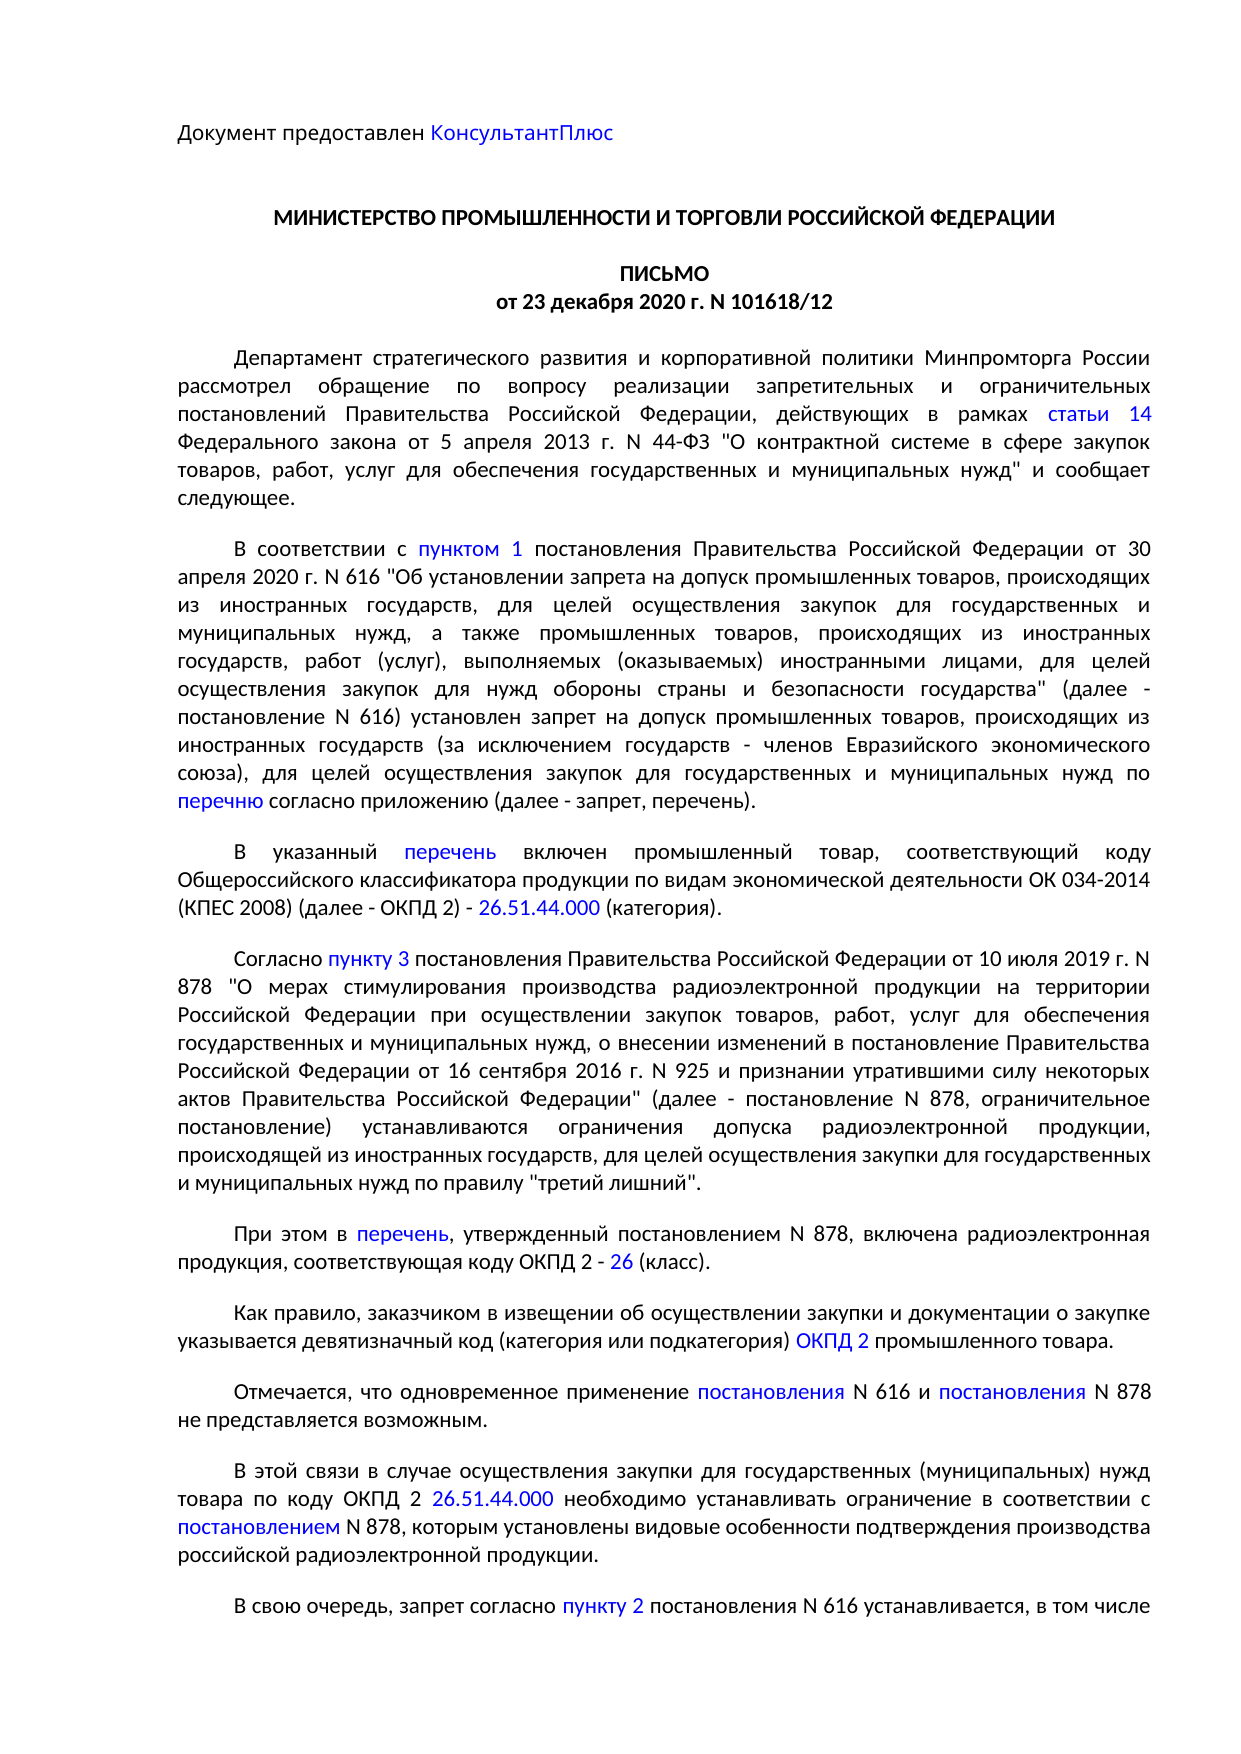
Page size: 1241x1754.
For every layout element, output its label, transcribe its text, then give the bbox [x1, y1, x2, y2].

title Документ предоставлен КонсультантПлюс [177, 118, 1152, 175]
text В этой связи в случае осуществления закупки для государственных (муниципальных) нужд товара по коду ОКПД 2 26.51.44.000 необходимо устанавливать ограничение в соответствии с постановлением N 878, которым установлены видовые особенности подтверждения производства российской радиоэлектронной продукции. [177, 1456, 1152, 1568]
text Отмечается, что одновременное применение постановления N 616 и постановления N 878 не представляется возможным. [177, 1377, 1152, 1433]
text Департамент стратегического развития и корпоративной политики Минпромторга России рассмотрел обращение по вопросу реализации запретительных и ограничительных постановлений Правительства Российской Федерации, действующих в рамках статьи 14 Федерального закона от 5 апреля 2013 г. N 44-ФЗ "О контрактной системе в сфере закупок товаров, работ, услуг для обеспечения государственных и муниципальных нужд" и сообщает следующее. [177, 343, 1152, 511]
title МИНИСТЕРСТВО ПРОМЫШЛЕННОСТИ И ТОРГОВЛИ РОССИЙСКОЙ ФЕДЕРАЦИИ [177, 203, 1152, 231]
text Согласно пункту 3 постановления Правительства Российской Федерации от 10 июля 2019 г. N 878 "О мерах стимулирования производства радиоэлектронной продукции на территории Российской Федерации при осуществлении закупок товаров, работ, услуг для обеспечения государственных и муниципальных нужд, о внесении изменений в постановление Правительства Российской Федерации от 16 сентября 2016 г. N 925 и признании утратившими силу некоторых актов Правительства Российской Федерации" (далее - постановление N 878, ограничительное постановление) устанавливаются ограничения допуска радиоэлектронной продукции, происходящей из иностранных государств, для целей осуществления закупки для государственных и муниципальных нужд по правилу "третий лишний". [177, 944, 1152, 1196]
title ПИСЬМО [177, 259, 1152, 287]
title от 23 декабря 2020 г. N 101618/12 [177, 287, 1152, 315]
text При этом в перечень, утвержденный постановлением N 878, включена радиоэлектронная продукция, соответствующая коду ОКПД 2 - 26 (класс). [177, 1219, 1152, 1275]
text В соответствии с пунктом 1 постановления Правительства Российской Федерации от 30 апреля 2020 г. N 616 "Об установлении запрета на допуск промышленных товаров, происходящих из иностранных государств, для целей осуществления закупок для государственных и муниципальных нужд, а также промышленных товаров, происходящих из иностранных государств, работ (услуг), выполняемых (оказываемых) иностранными лицами, для целей осуществления закупок для нужд обороны страны и безопасности государства" (далее - постановление N 616) установлен запрет на допуск промышленных товаров, происходящих из иностранных государств (за исключением государств - членов Евразийского экономического союза), для целей осуществления закупок для государственных и муниципальных нужд по перечню согласно приложению (далее - запрет, перечень). [177, 534, 1152, 814]
text В указанный перечень включен промышленный товар, соответствующий коду Общероссийского классификатора продукции по видам экономической деятельности ОК 034-2014 (КПЕС 2008) (далее - ОКПД 2) - 26.51.44.000 (категория). [177, 837, 1152, 921]
text Как правило, заказчиком в извещении об осуществлении закупки и документации о закупке указывается девятизначный код (категория или подкатегория) ОКПД 2 промышленного товара. [177, 1298, 1152, 1354]
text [177, 1591, 1152, 1619]
